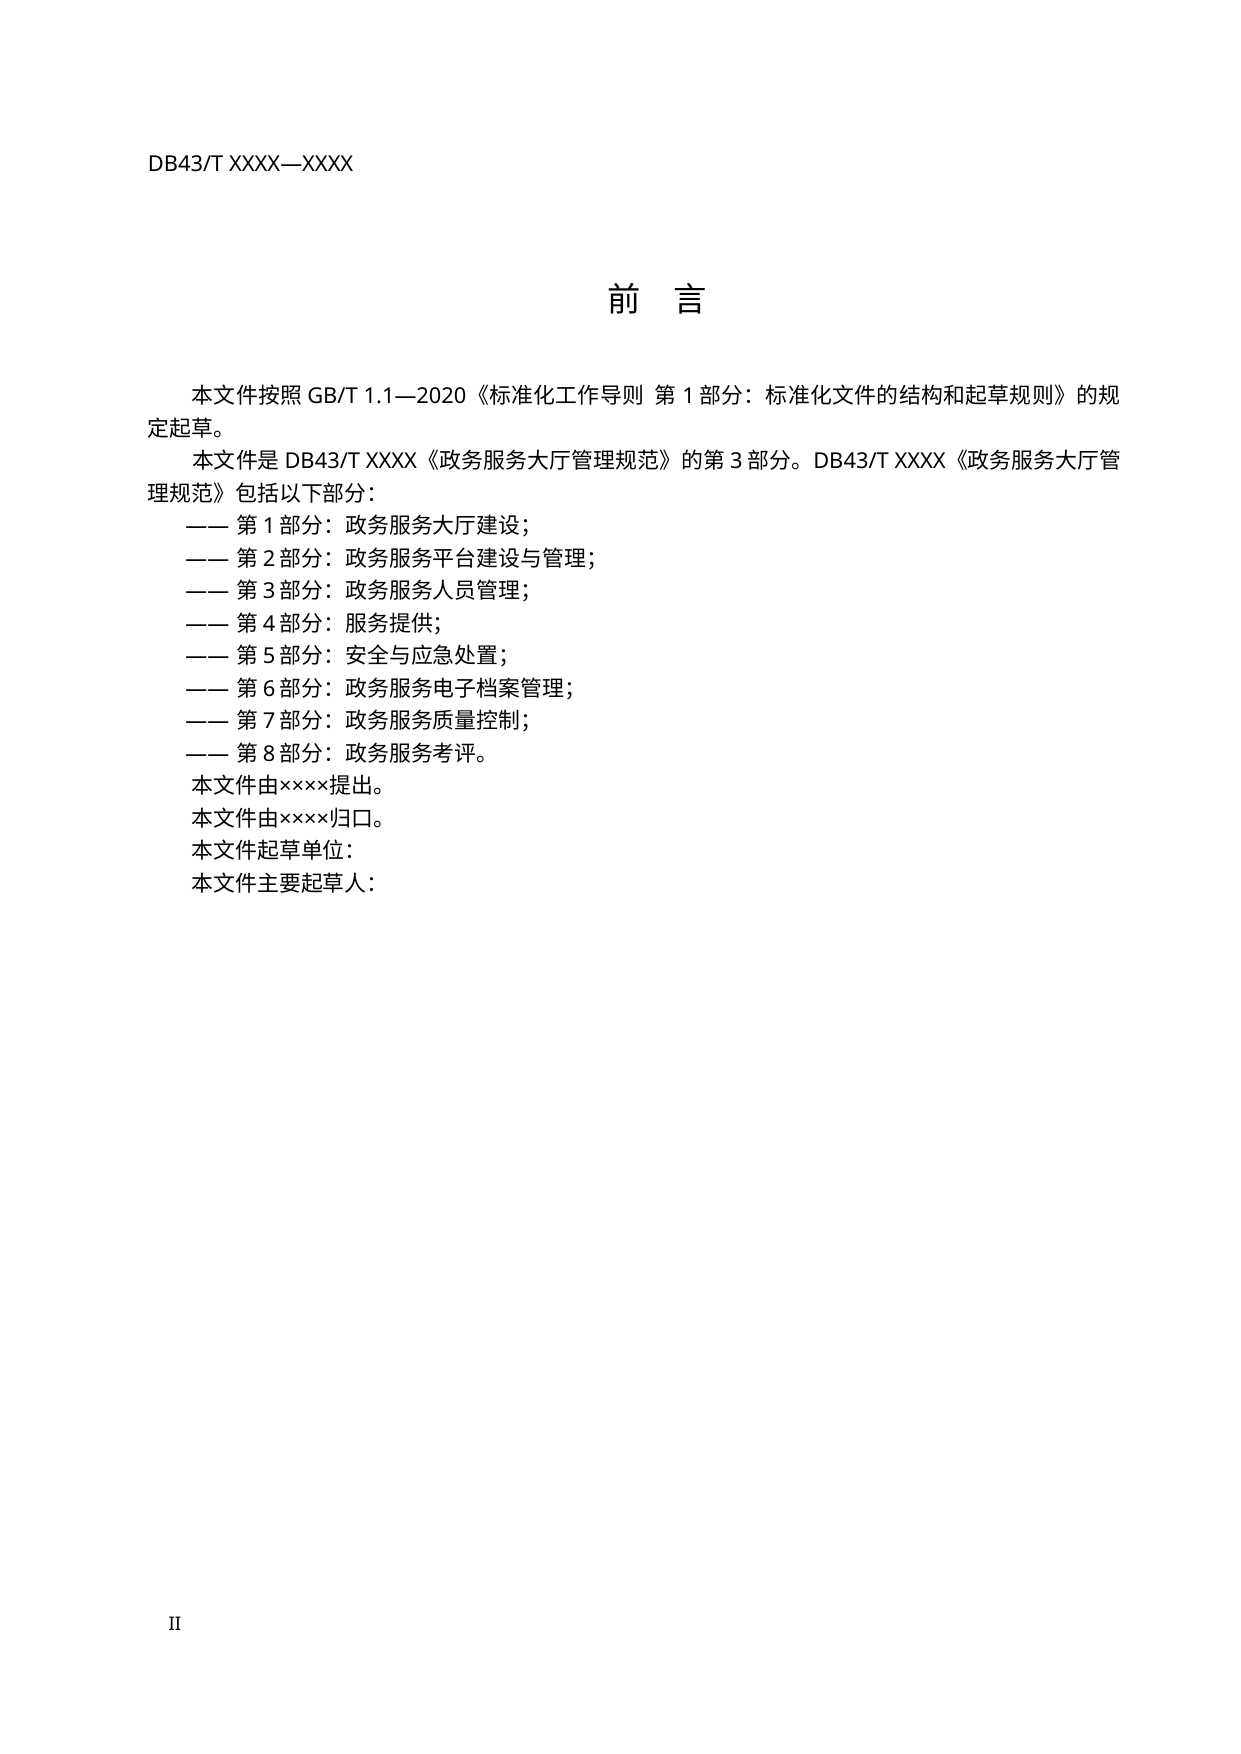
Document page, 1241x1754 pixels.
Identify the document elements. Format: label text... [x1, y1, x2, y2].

text 本文件主要起草人： [148, 866, 1122, 898]
text 本文件由××××归口。 [148, 801, 1122, 833]
text 本文件由××××提出。 [148, 768, 1122, 801]
list 第2部分：政务服务平台建设与管理； [148, 541, 1122, 573]
list 第6部分：政务服务电子档案管理； [148, 671, 1122, 703]
list 第8部分：政务服务考评。 [148, 736, 1122, 768]
list 第3部分：政务服务人员管理； [148, 573, 1122, 606]
list 第4部分：服务提供； [148, 606, 1122, 638]
list 第5部分：安全与应急处置； [148, 638, 1122, 671]
list 第7部分：政务服务质量控制； [148, 703, 1122, 736]
text 本文件按照GB/T 1.1—2020《标准化工作导则 第1部分：标准化文件的结构和起草规则》的规定起草。 [148, 378, 1122, 443]
list 第1部分：政务服务大厅建设； [148, 508, 1122, 541]
text 前言 [148, 264, 1122, 329]
text 本文件起草单位： [148, 833, 1122, 866]
list 本文件是DB43/T XXXX《政务服务大厅管理规范》的第3部分。DB43/T XXXX《政务服务大厅管理规范》包括以下部分： [148, 443, 1122, 508]
